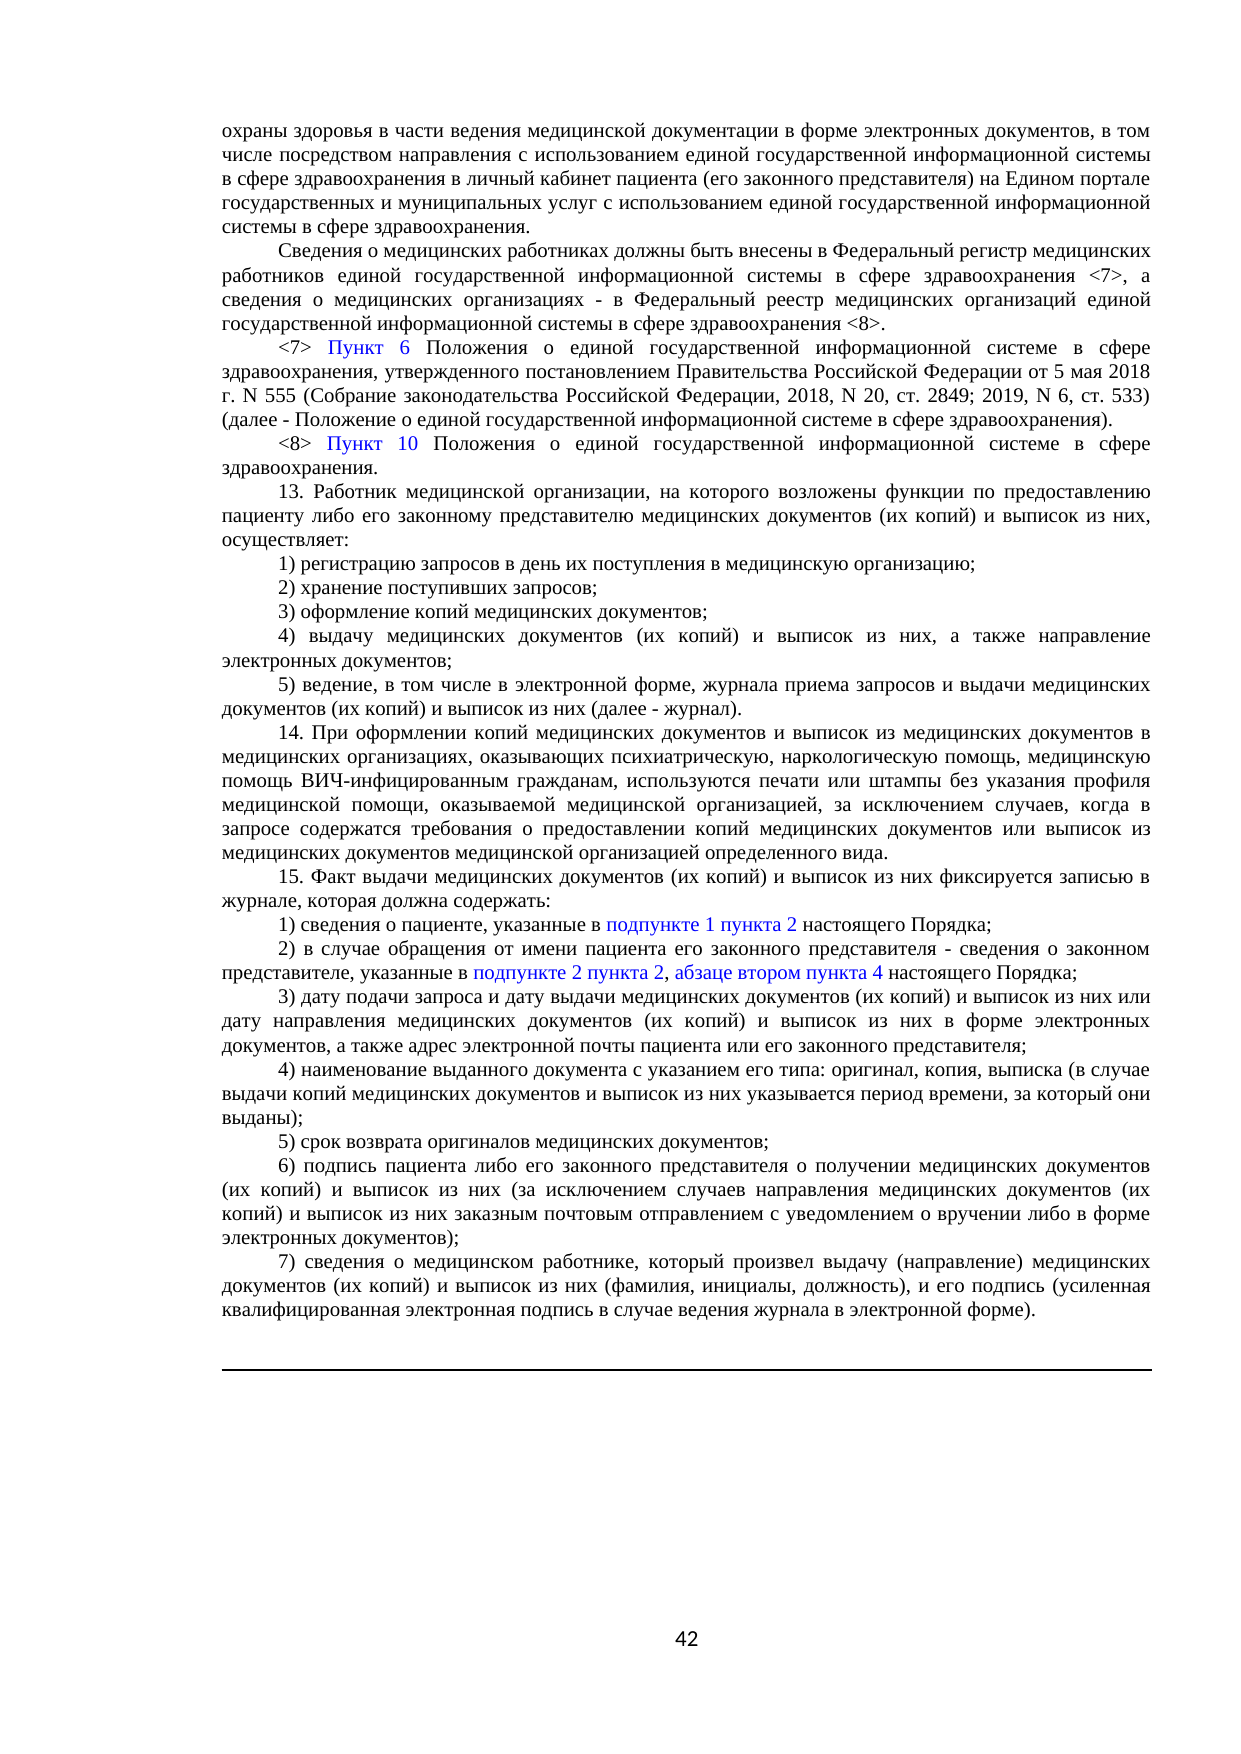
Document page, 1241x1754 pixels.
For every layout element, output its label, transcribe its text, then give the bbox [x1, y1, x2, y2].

text 4) наименование выданного документа с указанием его типа: оригинал, копия, выписка (в случае выдачи копий медицинских документов и выписок из них указывается период времени, за который они выданы); [222, 1057, 1152, 1129]
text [222, 118, 1152, 238]
text 14. При оформлении копий медицинских документов и выписок из медицинских документов в медицинских организациях, оказывающих психиатрическую, наркологическую помощь, медицинскую помощь ВИЧ-инфицированным гражданам, используются печати или штампы без указания профиля медицинской помощи, оказываемой медицинской организацией, за исключением случаев, когда в запросе содержатся требования о предоставлении копий медицинских документов или выписок из медицинских документов медицинской организацией определенного вида. [222, 720, 1152, 864]
text <7> Пункт 6 Положения о единой государственной информационной системе в сфере здравоохранения, утвержденного постановлением Правительства Российской Федерации от 5 мая 2018 г. N 555 (Собрание законодательства Российской Федерации, 2018, N 20, ст. 2849; 2019, N 6, ст. 533) (далее - Положение о единой государственной информационной системе в сфере здравоохранения). [222, 335, 1152, 431]
text 13. Работник медицинской организации, на которого возложены функции по предоставлению пациенту либо его законному представителю медицинских документов (их копий) и выписок из них, осуществляет: [222, 479, 1152, 551]
text 4) выдачу медицинских документов (их копий) и выписок из них, а также направление электронных документов; [222, 623, 1152, 672]
text 1) сведения о пациенте, указанные в подпункте 1 пункта 2 настоящего Порядка; [222, 912, 1152, 936]
text <8> Пункт 10 Положения о единой государственной информационной системе в сфере здравоохранения. [222, 431, 1152, 479]
text 7) сведения о медицинском работнике, который произвел выдачу (направление) медицинских документов (их копий) и выписок из них (фамилия, инициалы, должность), и его подпись (усиленная квалифицированная электронная подпись в случае ведения журнала в электронной форме). [222, 1249, 1152, 1321]
text 15. Факт выдачи медицинских документов (их копий) и выписок из них фиксируется записью в журнале, которая должна содержать: [222, 864, 1152, 912]
text 5) ведение, в том числе в электронной форме, журнала приема запросов и выдачи медицинских документов (их копий) и выписок из них (далее - журнал). [222, 672, 1152, 720]
text 2) в случае обращения от имени пациента его законного представителя - сведения о законном представителе, указанные в подпункте 2 пункта 2, абзаце втором пункта 4 настоящего Порядка; [222, 936, 1152, 984]
text 3) оформление копий медицинских документов; [222, 599, 1152, 623]
text 6) подпись пациента либо его законного представителя о получении медицинских документов (их копий) и выписок из них (за исключением случаев направления медицинских документов (их копий) и выписок из них заказным почтовым отправлением с уведомлением о вручении либо в форме электронных документов); [222, 1153, 1152, 1249]
text 1) регистрацию запросов в день их поступления в медицинскую организацию; [222, 551, 1152, 575]
text 2) хранение поступивших запросов; [222, 575, 1152, 599]
text 3) дату подачи запроса и дату выдачи медицинских документов (их копий) и выписок из них или дату направления медицинских документов (их копий) и выписок из них в форме электронных документов, а также адрес электронной почты пациента или его законного представителя; [222, 984, 1152, 1057]
text 5) срок возврата оригиналов медицинских документов; [222, 1129, 1152, 1153]
text Сведения о медицинских работниках должны быть внесены в Федеральный регистр медицинских работников единой государственной информационной системы в сфере здравоохранения <7>, а сведения о медицинских организациях - в Федеральный реестр медицинских организаций единой государственной информационной системы в сфере здравоохранения <8>. [222, 238, 1152, 335]
